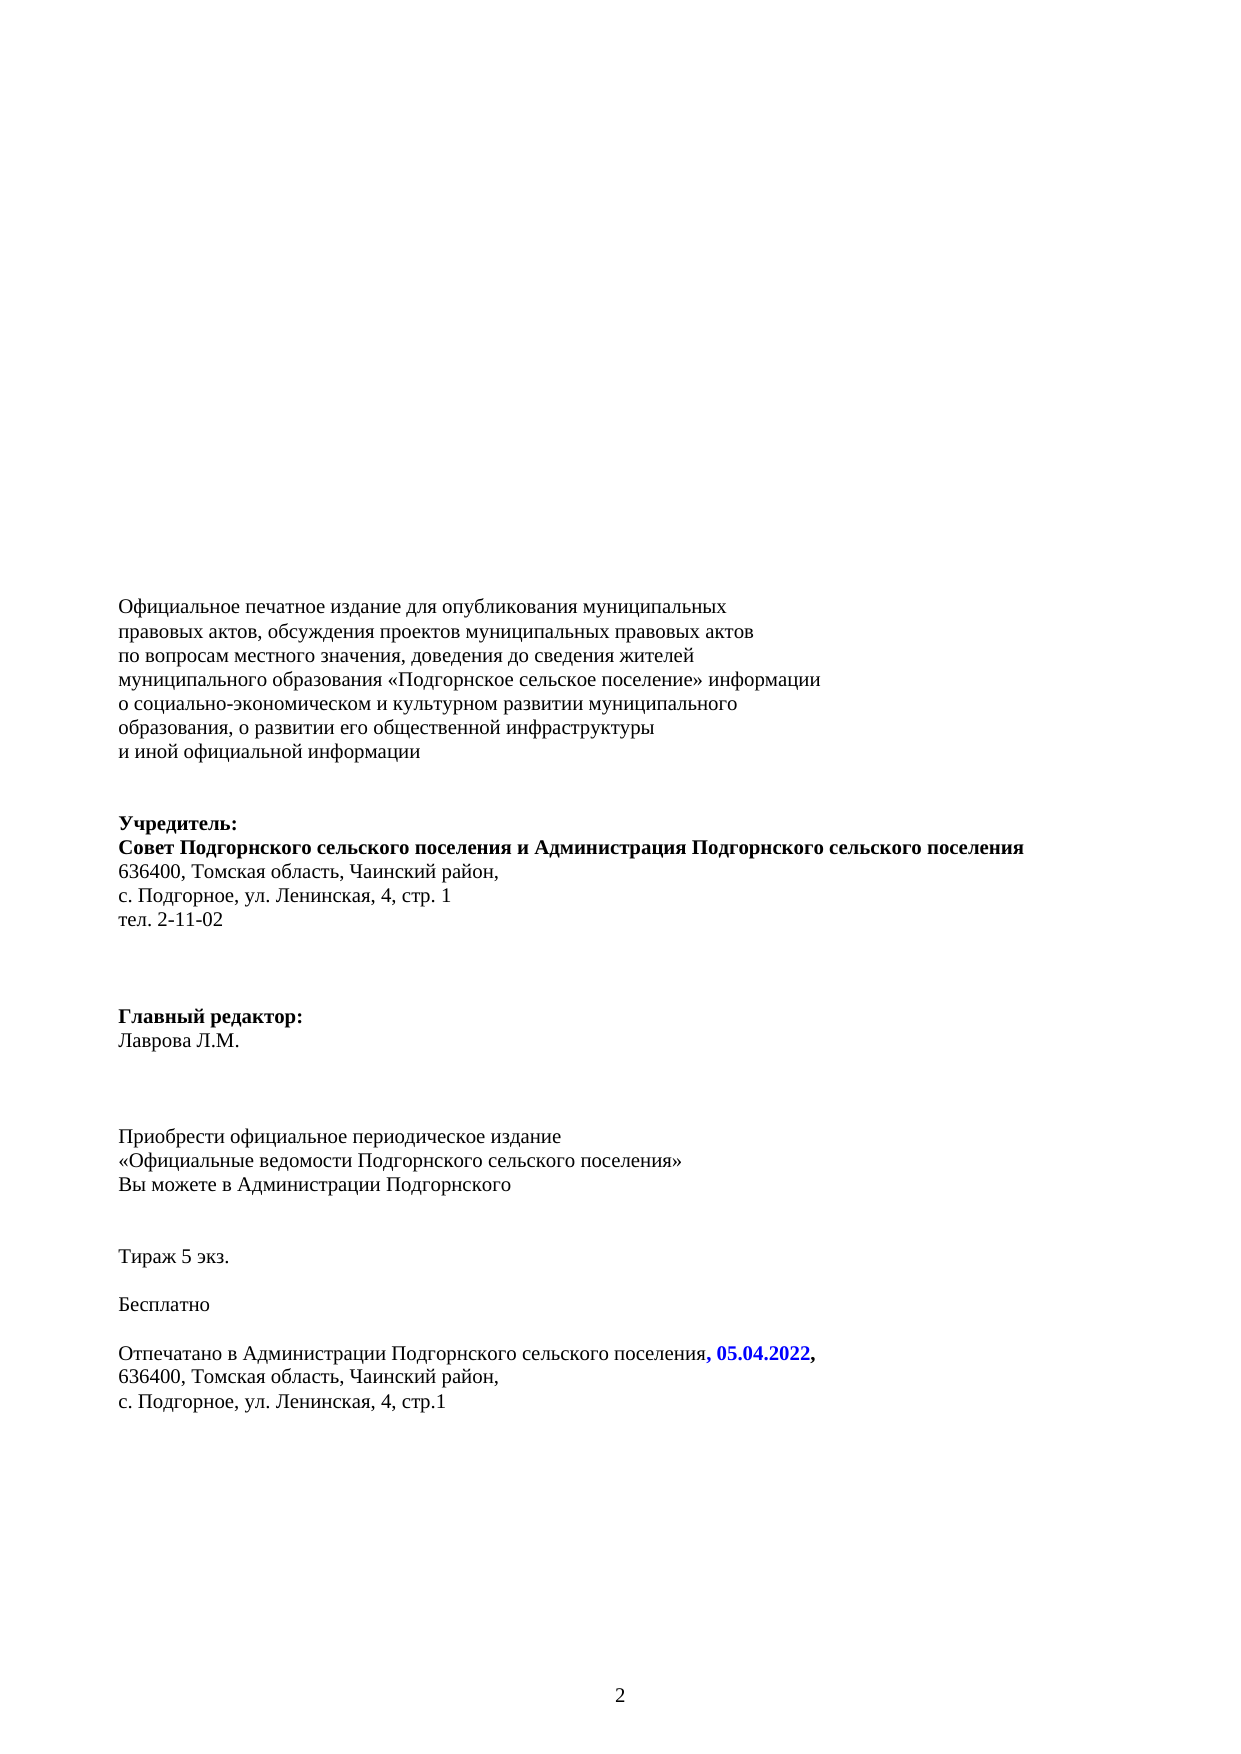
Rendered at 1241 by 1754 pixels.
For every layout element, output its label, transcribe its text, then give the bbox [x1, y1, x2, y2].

text Лаврова Л.М. [118, 1028, 1122, 1052]
text 636400, Томская область, Чаинский район, [118, 859, 1122, 883]
text с. Подгорное, ул. Ленинская, 4, стр. 1 [118, 883, 1122, 907]
text по вопросам местного значения, доведения до сведения жителей [118, 643, 1122, 667]
text Главный редактор: [118, 1003, 1122, 1028]
text Официальное печатное издание для опубликования муниципальных [118, 594, 1122, 618]
text и иной официальной информации [118, 739, 1122, 763]
text 636400, Томская область, Чаинский район, [118, 1364, 1122, 1388]
text Учредитель: [118, 811, 1122, 835]
text муниципального образования «Подгорнское сельское поселение» информации [118, 667, 1122, 691]
text правовых актов, обсуждения проектов муниципальных правовых актов [118, 618, 1122, 643]
text с. Подгорное, ул. Ленинская, 4, стр.1 [118, 1388, 1122, 1413]
text Бесплатно [118, 1292, 1122, 1316]
text о социально-экономическом и культурном развитии муниципального [118, 691, 1122, 715]
text Приобрести официальное периодическое издание [118, 1124, 1122, 1148]
text тел. 2-11-02 [118, 907, 1122, 931]
text Совет Подгорнского сельского поселения и Администрация Подгорнского сельского поселения [118, 835, 1122, 859]
text Тираж 5 экз. [118, 1244, 1122, 1268]
text Вы можете в Администрации Подгорнского [118, 1172, 1122, 1196]
text «Официальные ведомости Подгорнского сельского поселения» [118, 1148, 1122, 1172]
text образования, о развитии его общественной инфраструктуры [118, 715, 1122, 739]
text Отпечатано в Администрации Подгорнского сельского поселения, 05.04.2022, [118, 1340, 1122, 1364]
